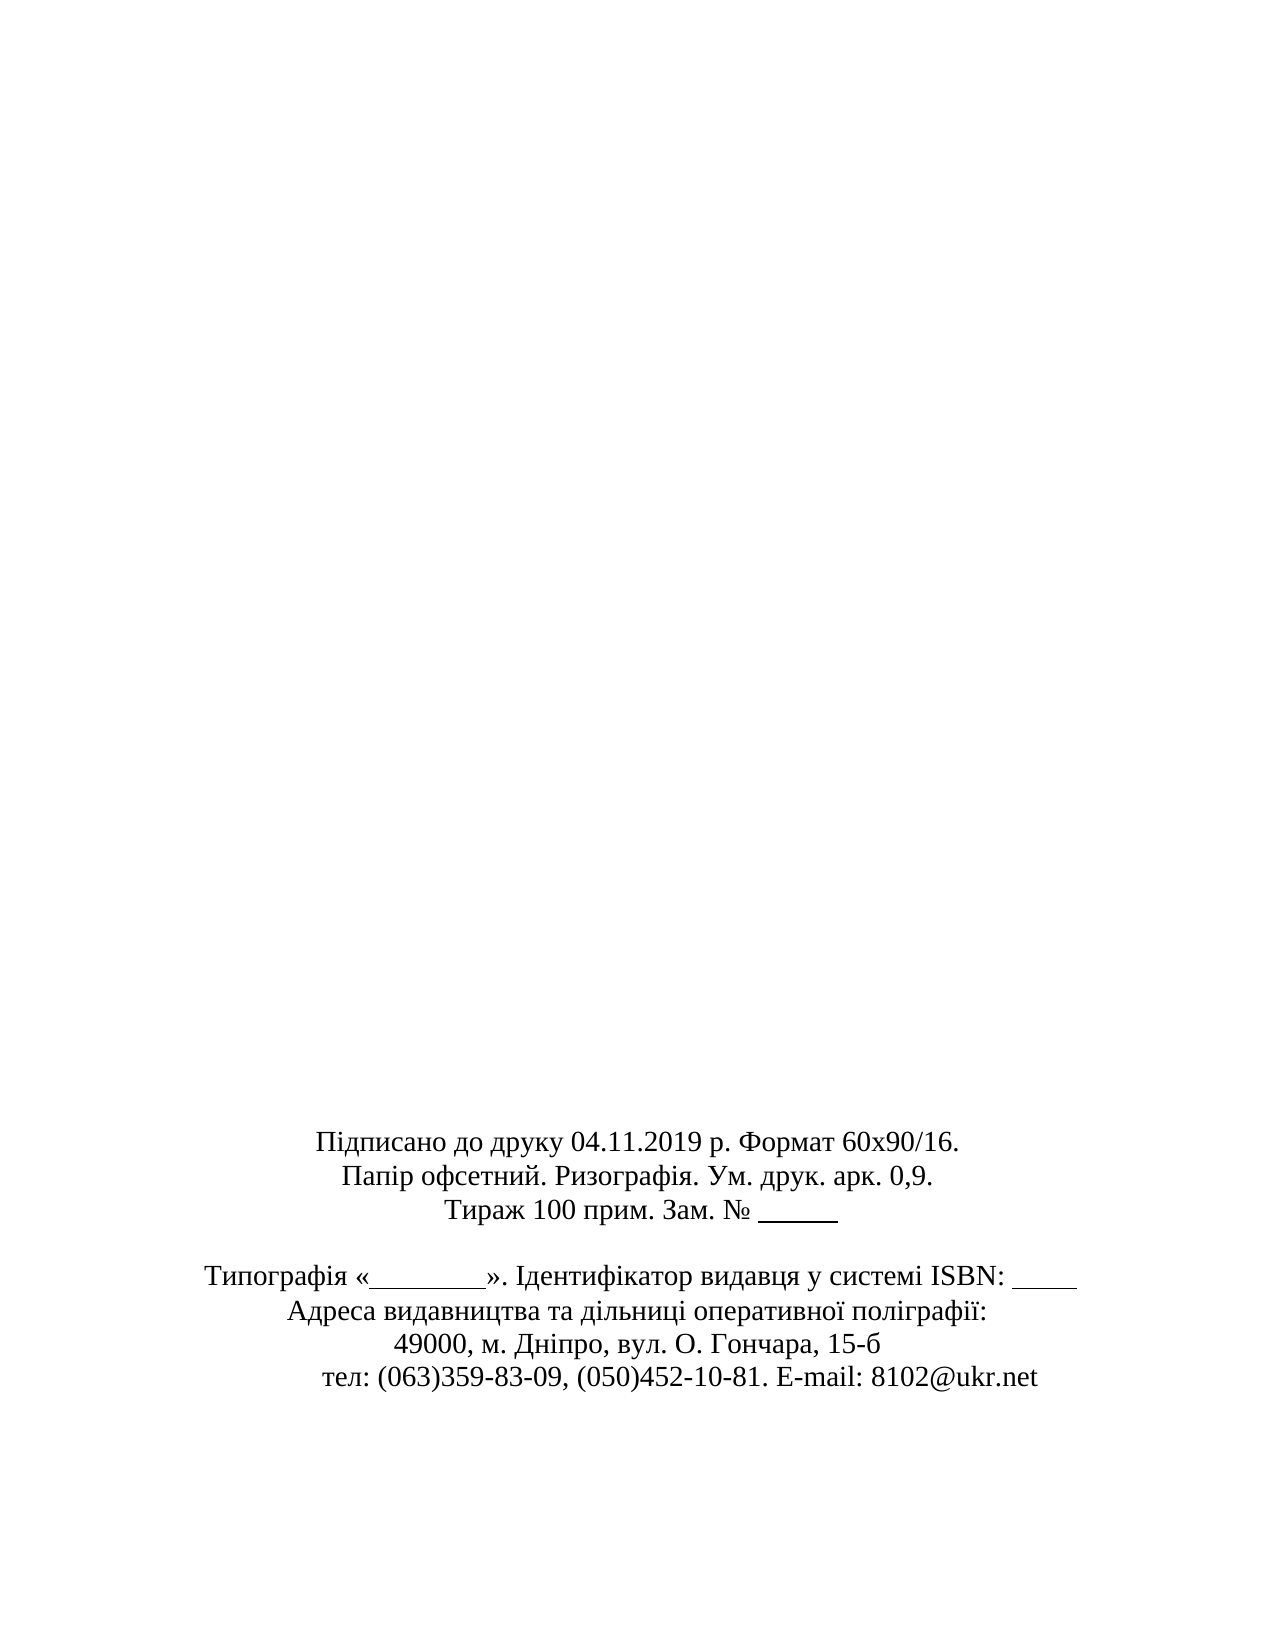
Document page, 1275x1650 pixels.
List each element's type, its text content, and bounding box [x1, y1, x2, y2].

text Типографія « ». Ідентифікатор видавця у системі ISBN: [87, 1259, 1194, 1293]
text Тираж 100 прим. Зам. № [87, 1192, 1194, 1225]
text тел: (063)359-83-09, (050)452-10-81. E-mail: 8102@ukr.net [218, 1360, 1141, 1393]
text Папір офсетний. Ризографія. Ум. друк. арк. 0,9. [318, 1158, 957, 1192]
text Адреса видавництва та дільниці оперативної поліграфії: 49000, м. Дніпро, вул. О. Гончара, 15-б [284, 1293, 990, 1360]
text Підписано до друку 04.11.2019 р. Формат 60х90/16. [133, 1125, 1142, 1158]
